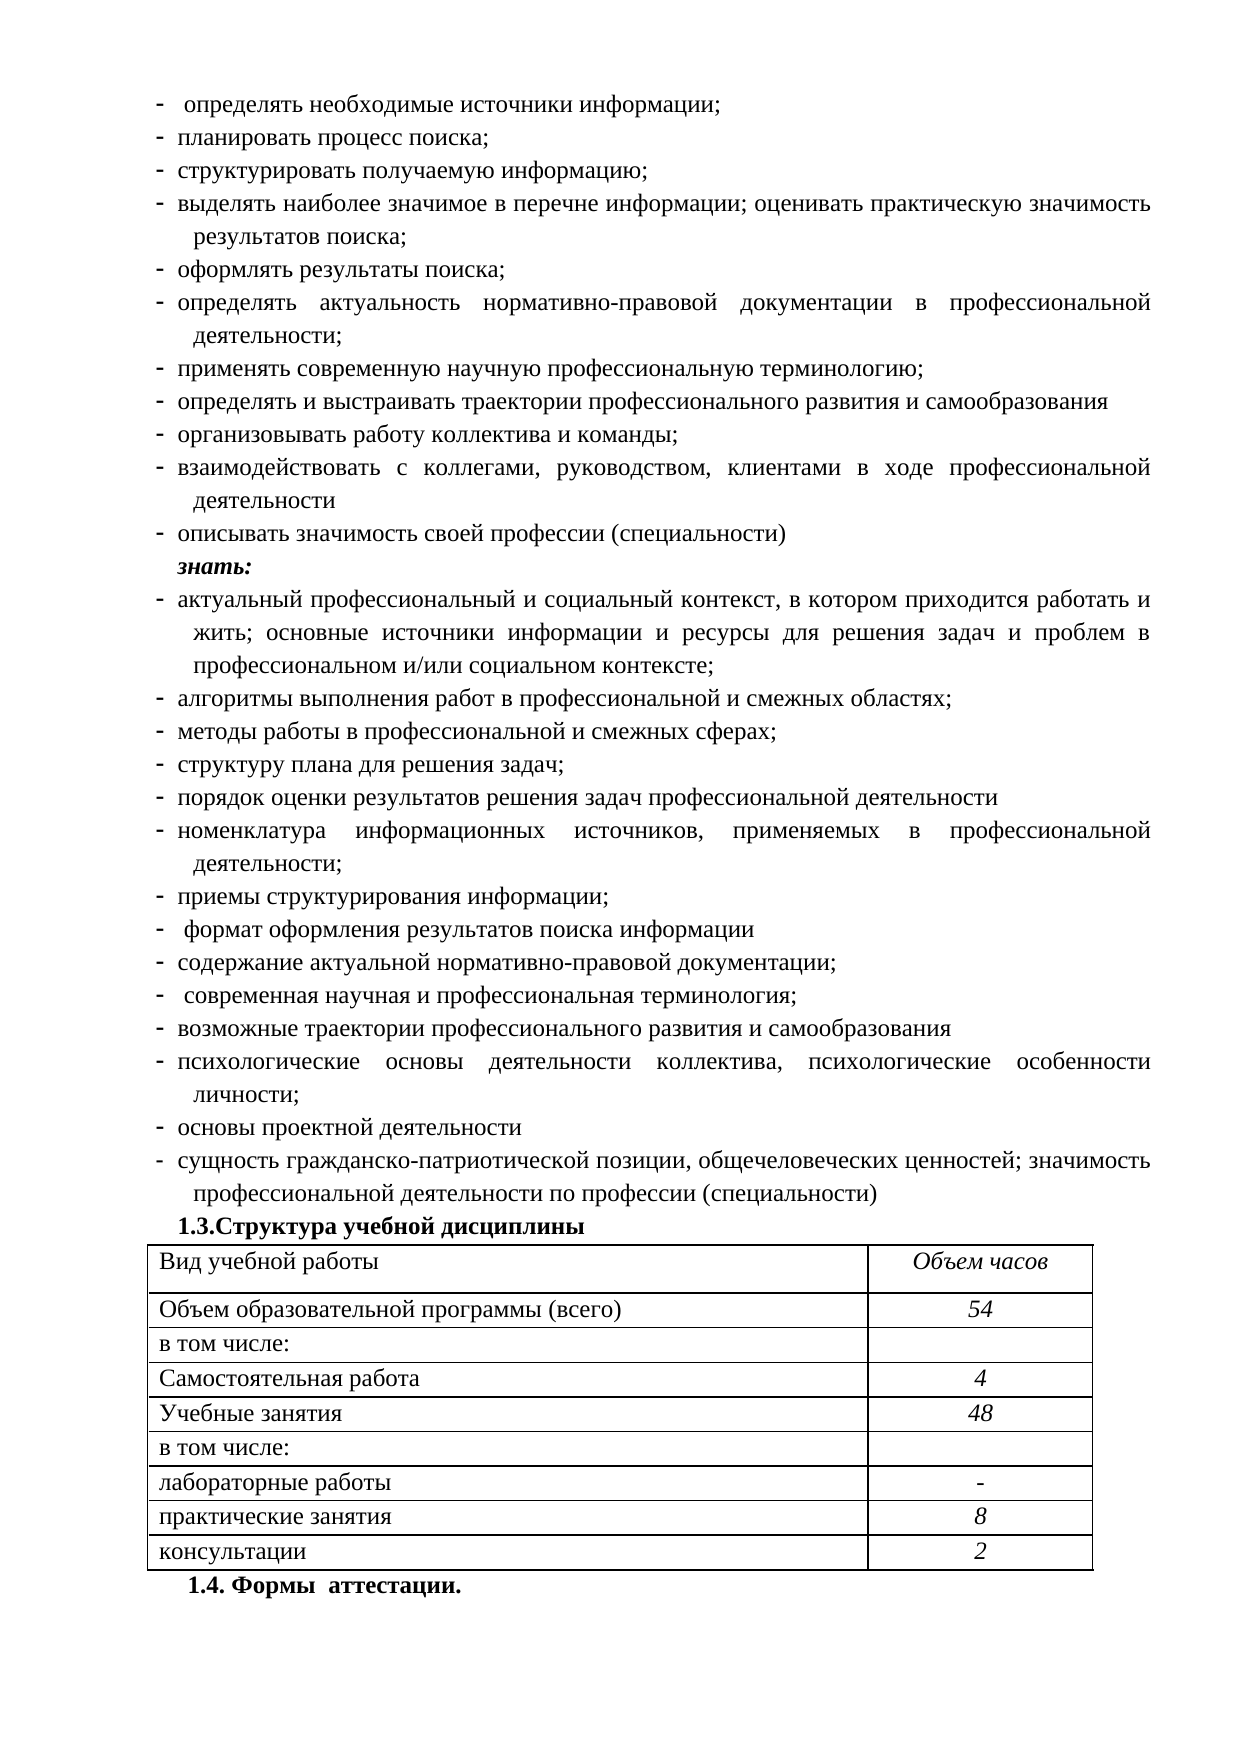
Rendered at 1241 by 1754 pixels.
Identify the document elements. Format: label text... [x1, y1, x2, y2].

list методы работы в профессиональной и смежных сферах; [156, 716, 1152, 745]
table_header Объем часов [869, 1246, 1092, 1292]
table_cell [869, 1432, 1092, 1465]
list определять и выстраивать траектории профессионального развития и самообразования [156, 386, 1152, 414]
list содержание актуальной нормативно-правовой документации; [156, 947, 1152, 976]
text 1.3.Структура учебной дисциплины [118, 1211, 1152, 1240]
text 1.4. Формы аттестации. [118, 1571, 1152, 1599]
table_cell в том числе: [148, 1328, 867, 1361]
table_cell Самостоятельная работа [148, 1363, 867, 1396]
table_cell в том числе: [148, 1432, 867, 1465]
list приемы структурирования информации; [156, 881, 1152, 910]
list взаимодействовать с коллегами, руководством, клиентами в ходе профессиональной деятельности [156, 452, 1152, 514]
list применять современную научную профессиональную терминологию; [156, 353, 1152, 382]
list порядок оценки результатов решения задач профессиональной деятельности [156, 782, 1152, 811]
list структуру плана для решения задач; [156, 749, 1152, 778]
list оформлять результаты поиска; [156, 254, 1152, 282]
table_cell лабораторные работы [148, 1466, 867, 1500]
list психологические основы деятельности коллектива, психологические особенности личности; [156, 1046, 1152, 1108]
list структурировать получаемую информацию; [156, 155, 1152, 183]
list определять необходимые источники информации; [156, 89, 1152, 117]
list возможные траектории профессионального развития и самообразования [156, 1013, 1152, 1042]
text знать: [156, 551, 1152, 580]
list сущность гражданско-патриотической позиции, общечеловеческих ценностей; значимость профессиональной деятельности по профессии (специальности) [156, 1145, 1152, 1207]
table_cell 4 [869, 1363, 1092, 1396]
list современная научная и профессиональная терминология; [156, 980, 1152, 1009]
table_cell Объем образовательной программы (всего) [148, 1293, 867, 1327]
table_cell [869, 1328, 1092, 1361]
table_cell - [869, 1467, 1092, 1500]
list планировать процесс поиска; [156, 122, 1152, 150]
list номенклатура информационных источников, применяемых в профессиональной деятельности; [156, 815, 1152, 877]
list алгоритмы выполнения работ в профессиональной и смежных областях; [156, 683, 1152, 712]
table_cell 8 [869, 1501, 1092, 1534]
list актуальный профессиональный и социальный контекст, в котором приходится работать и жить; основные источники информации и ресурсы для решения задач и проблем в профессиональном и/или социальном контексте; [156, 584, 1152, 679]
list описывать значимость своей профессии (специальности) [156, 518, 1152, 547]
table_cell практические занятия [148, 1501, 867, 1534]
table_cell Учебные занятия [148, 1397, 867, 1431]
list определять актуальность нормативно-правовой документации в профессиональной деятельности; [156, 287, 1152, 348]
table_cell консультации [148, 1535, 867, 1569]
list формат оформления результатов поиска информации [156, 914, 1152, 943]
table_header Вид учебной работы [148, 1246, 867, 1292]
table_cell 54 [869, 1294, 1092, 1327]
list организовывать работу коллектива и команды; [156, 419, 1152, 448]
table_cell 48 [869, 1398, 1092, 1431]
table_cell 2 [869, 1536, 1092, 1569]
list основы проектной деятельности [156, 1112, 1152, 1141]
list выделять наиболее значимое в перечне информации; оценивать практическую значимость результатов поиска; [156, 188, 1152, 249]
